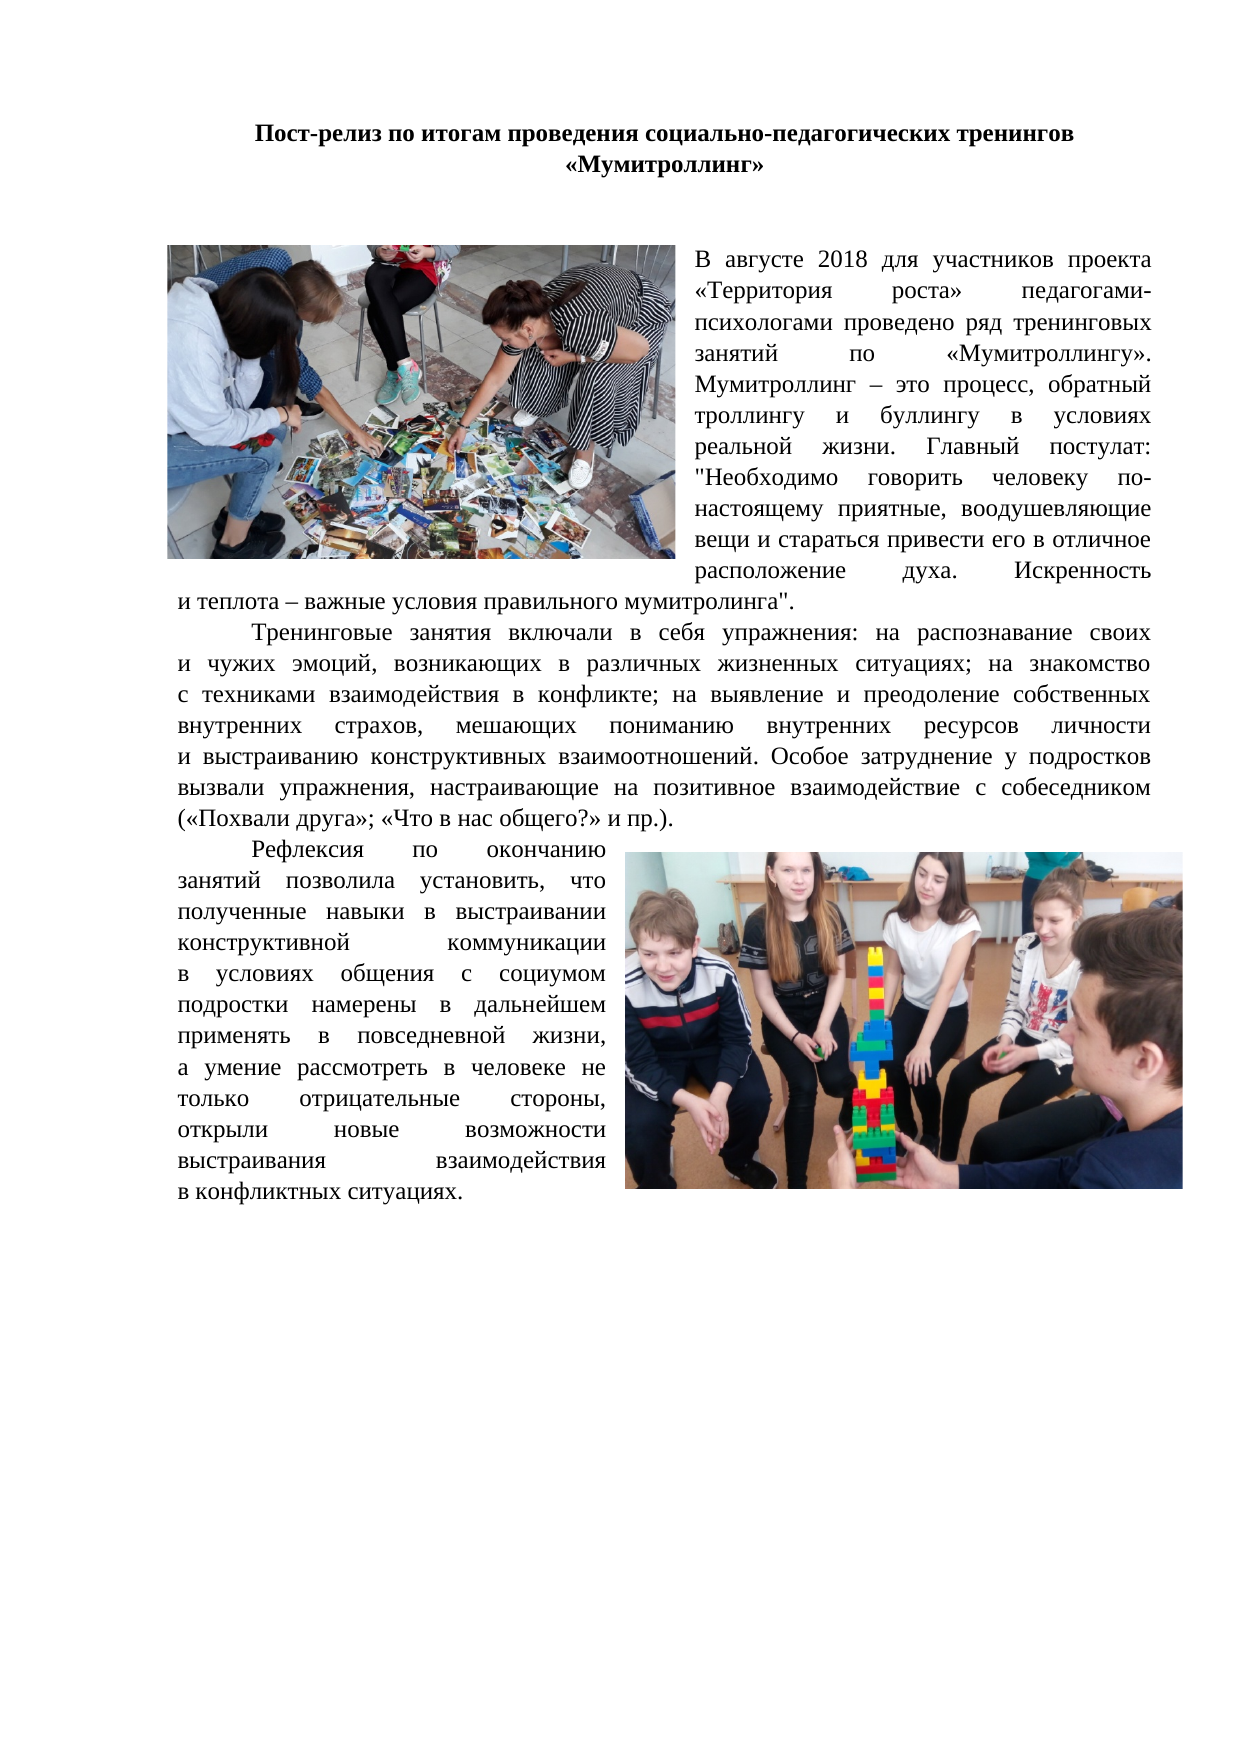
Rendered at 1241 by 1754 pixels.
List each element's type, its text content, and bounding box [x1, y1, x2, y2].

text Тренинговые занятия включали в себя упражнения: на распознавание своих и чужих эмоций, возникающих в различных жизненных ситуациях; на знакомство с техниками взаимодействия в конфликте; на выявление и преодоление собственных внутренних страхов, мешающих пониманию внутренних ресурсов личности и выстраиванию конструктивных взаимоотношений. Особое затруднение у подростков вызвали упражнения, настраивающие на позитивное взаимодействие с собеседником («Похвали друга»; «Что в нас общего?» и пр.). [177, 617, 1152, 832]
picture [167, 245, 676, 558]
text Пост-релиз по итогам проведения социально-педагогических тренингов «Мумитроллинг» [177, 118, 1152, 178]
picture [625, 852, 1183, 1187]
